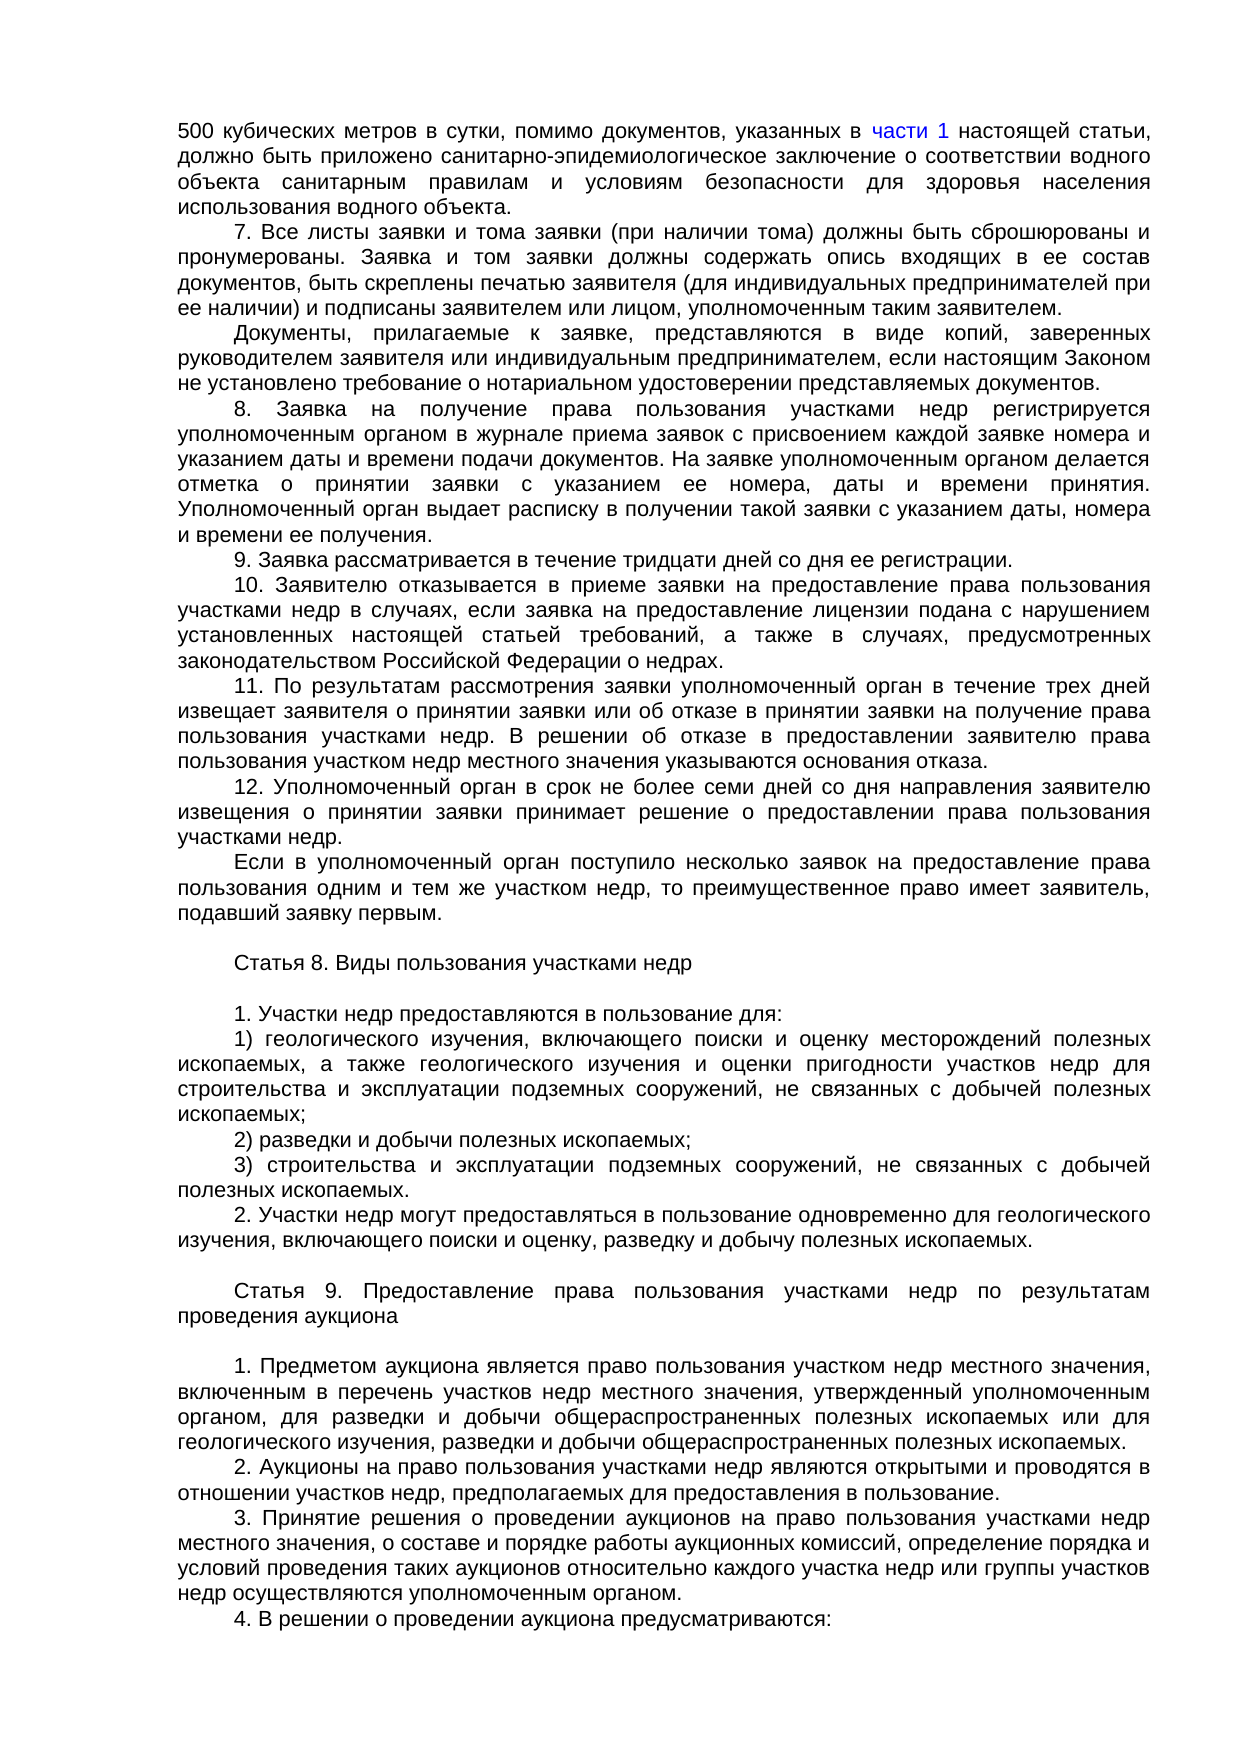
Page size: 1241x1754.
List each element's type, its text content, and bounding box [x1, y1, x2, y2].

text 10. Заявителю отказывается в приеме заявки на предоставление права пользования участками недр в случаях, если заявка на предоставление лицензии подана с нарушением установленных настоящей статьей требований, а также в случаях, предусмотренных законодательством Российской Федерации о недрах. [177, 572, 1152, 673]
text 7. Все листы заявки и тома заявки (при наличии тома) должны быть сброшюрованы и пронумерованы. Заявка и том заявки должны содержать опись входящих в ее состав документов, быть скреплены печатью заявителя (для индивидуальных предпринимателей при ее наличии) и подписаны заявителем или лицом, уполномоченным таким заявителем. [177, 219, 1152, 320]
text 1. Участки недр предоставляются в пользование для: [177, 1000, 1152, 1026]
text Статья 8. Виды пользования участками недр [177, 950, 1152, 975]
text 3. Принятие решения о проведении аукционов на право пользования участками недр местного значения, о составе и порядке работы аукционных комиссий, определение порядка и условий проведения таких аукционов относительно каждого участка недр или группы участков недр осуществляются уполномоченным органом. [177, 1504, 1152, 1605]
text Статья 9. Предоставление права пользования участками недр по результатам проведения аукциона [177, 1278, 1152, 1328]
text 2. Участки недр могут предоставляться в пользование одновременно для геологического изучения, включающего поиски и оценку, разведку и добычу полезных ископаемых. [177, 1202, 1152, 1252]
text 4. В решении о проведении аукциона предусматриваются: [177, 1605, 1152, 1631]
text 1) геологического изучения, включающего поиски и оценку месторождений полезных ископаемых, а также геологического изучения и оценки пригодности участков недр для строительства и эксплуатации подземных сооружений, не связанных с добычей полезных ископаемых; [177, 1026, 1152, 1126]
text 1. Предметом аукциона является право пользования участком недр местного значения, включенным в перечень участков недр местного значения, утвержденный уполномоченным органом, для разведки и добычи общераспространенных полезных ископаемых или для геологического изучения, разведки и добычи общераспространенных полезных ископаемых. [177, 1353, 1152, 1454]
text 12. Уполномоченный орган в срок не более семи дней со дня направления заявителю извещения о принятии заявки принимает решение о предоставлении права пользования участками недр. [177, 773, 1152, 849]
text 9. Заявка рассматривается в течение тридцати дней со дня ее регистрации. [177, 547, 1152, 572]
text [177, 118, 1152, 219]
text 11. По результатам рассмотрения заявки уполномоченный орган в течение трех дней извещает заявителя о принятии заявки или об отказе в принятии заявки на получение права пользования участками недр. В решении об отказе в предоставлении заявителю права пользования участком недр местного значения указываются основания отказа. [177, 673, 1152, 773]
text 3) строительства и эксплуатации подземных сооружений, не связанных с добычей полезных ископаемых. [177, 1152, 1152, 1202]
text 2) разведки и добычи полезных ископаемых; [177, 1126, 1152, 1152]
text 2. Аукционы на право пользования участками недр являются открытыми и проводятся в отношении участков недр, предполагаемых для предоставления в пользование. [177, 1454, 1152, 1504]
text Если в уполномоченный орган поступило несколько заявок на предоставление права пользования одним и тем же участком недр, то преимущественное право имеет заявитель, подавший заявку первым. [177, 849, 1152, 925]
text Документы, прилагаемые к заявке, представляются в виде копий, заверенных руководителем заявителя или индивидуальным предпринимателем, если настоящим Законом не установлено требование о нотариальном удостоверении представляемых документов. [177, 320, 1152, 395]
text 8. Заявка на получение права пользования участками недр регистрируется уполномоченным органом в журнале приема заявок с присвоением каждой заявке номера и указанием даты и времени подачи документов. На заявке уполномоченным органом делается отметка о принятии заявки с указанием ее номера, даты и времени принятия. Уполномоченный орган выдает расписку в получении такой заявки с указанием даты, номера и времени ее получения. [177, 395, 1152, 547]
